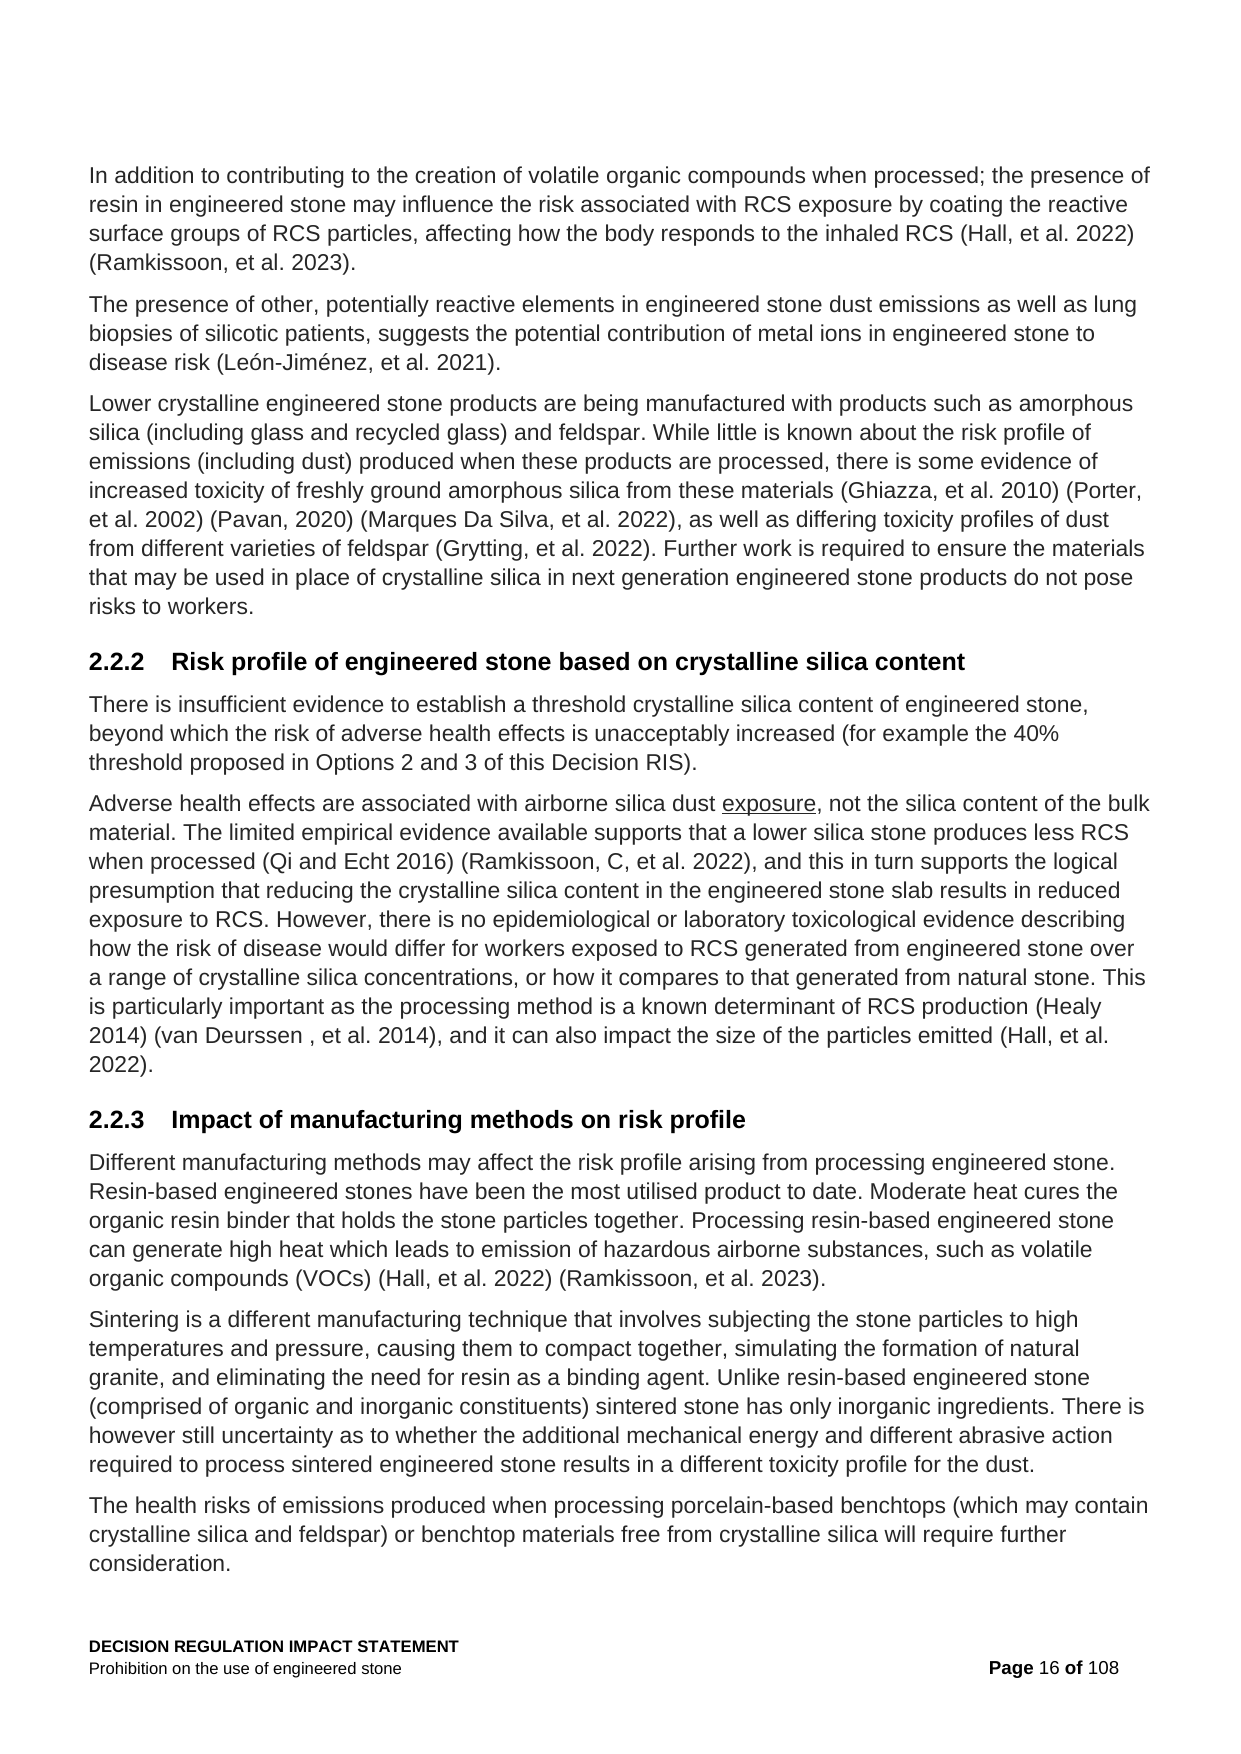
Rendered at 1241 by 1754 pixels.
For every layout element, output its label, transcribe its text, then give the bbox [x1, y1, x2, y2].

text In addition to contributing to the creation of volatile organic compounds when processed; the presence of resin in engineered stone may influence the risk associated with RCS exposure by coating the reactive surface groups of RCS particles, affecting how the body responds to the inhaled RCS . [89, 162, 1152, 276]
text Different manufacturing methods may affect the risk profile arising from processing engineered stone. Resin-based engineered stones have been the most utilised product to date. Moderate heat cures the organic resin binder that holds the stone particles together. Processing resin-based engineered stone can generate high heat which leads to emission of hazardous airborne substances, such as volatile organic compounds (VOCs) . [89, 1149, 1152, 1291]
subtitle Risk profile of engineered stone based on crystalline silica content [89, 647, 1152, 676]
text Adverse health effects are associated with airborne silica dust exposure, not the silica content of the bulk material. The limited empirical evidence available supports that a lower silica stone produces less RCS when processed , and this in turn supports the logical presumption that reducing the crystalline silica content in the engineered stone slab results in reduced exposure to RCS. However, there is no epidemiological or laboratory toxicological evidence describing how the risk of disease would differ for workers exposed to RCS generated from engineered stone over a range of crystalline silica concentrations, or how it compares to that generated from natural stone. This is particularly important as the processing method is a known determinant of RCS production , and it can also impact the size of the particles emitted . [89, 790, 1152, 1077]
text Lower crystalline engineered stone products are being manufactured with products such as amorphous silica (including glass and recycled glass) and feldspar. While little is known about the risk profile of emissions (including dust) produced when these products are processed, there is some evidence of increased toxicity of freshly ground amorphous silica from these materials (Pavan, 2020), as well as differing toxicity profiles of dust from different varieties of feldspar. Further work is required to ensure the materials that may be used in place of crystalline silica in next generation engineered stone products do not pose risks to workers. [89, 390, 1152, 619]
subtitle Impact of manufacturing methods on risk profile [89, 1105, 1152, 1133]
text The presence of other, potentially reactive elements in engineered stone dust emissions as well as lung biopsies of silicotic patients, suggests the potential contribution of metal ions in engineered stone to disease risk . [89, 291, 1152, 375]
text The health risks of emissions produced when processing porcelain-based benchtops (which may contain crystalline silica and feldspar) or benchtop materials free from crystalline silica will require further consideration. [89, 1492, 1152, 1577]
text There is insufficient evidence to establish a threshold crystalline silica content of engineered stone, beyond which the risk of adverse health effects is unacceptably increased (for example the 40% threshold proposed in Options 2 and 3 of this Decision RIS). [89, 691, 1152, 775]
text Sintering is a different manufacturing technique that involves subjecting the stone particles to high temperatures and pressure, causing them to compact together, simulating the formation of natural granite, and eliminating the need for resin as a binding agent. Unlike resin-based engineered stone (comprised of organic and inorganic constituents) sintered stone has only inorganic ingredients. There is however still uncertainty as to whether the additional mechanical energy and different abrasive action required to process sintered engineered stone results in a different toxicity profile for the dust. [89, 1306, 1152, 1477]
